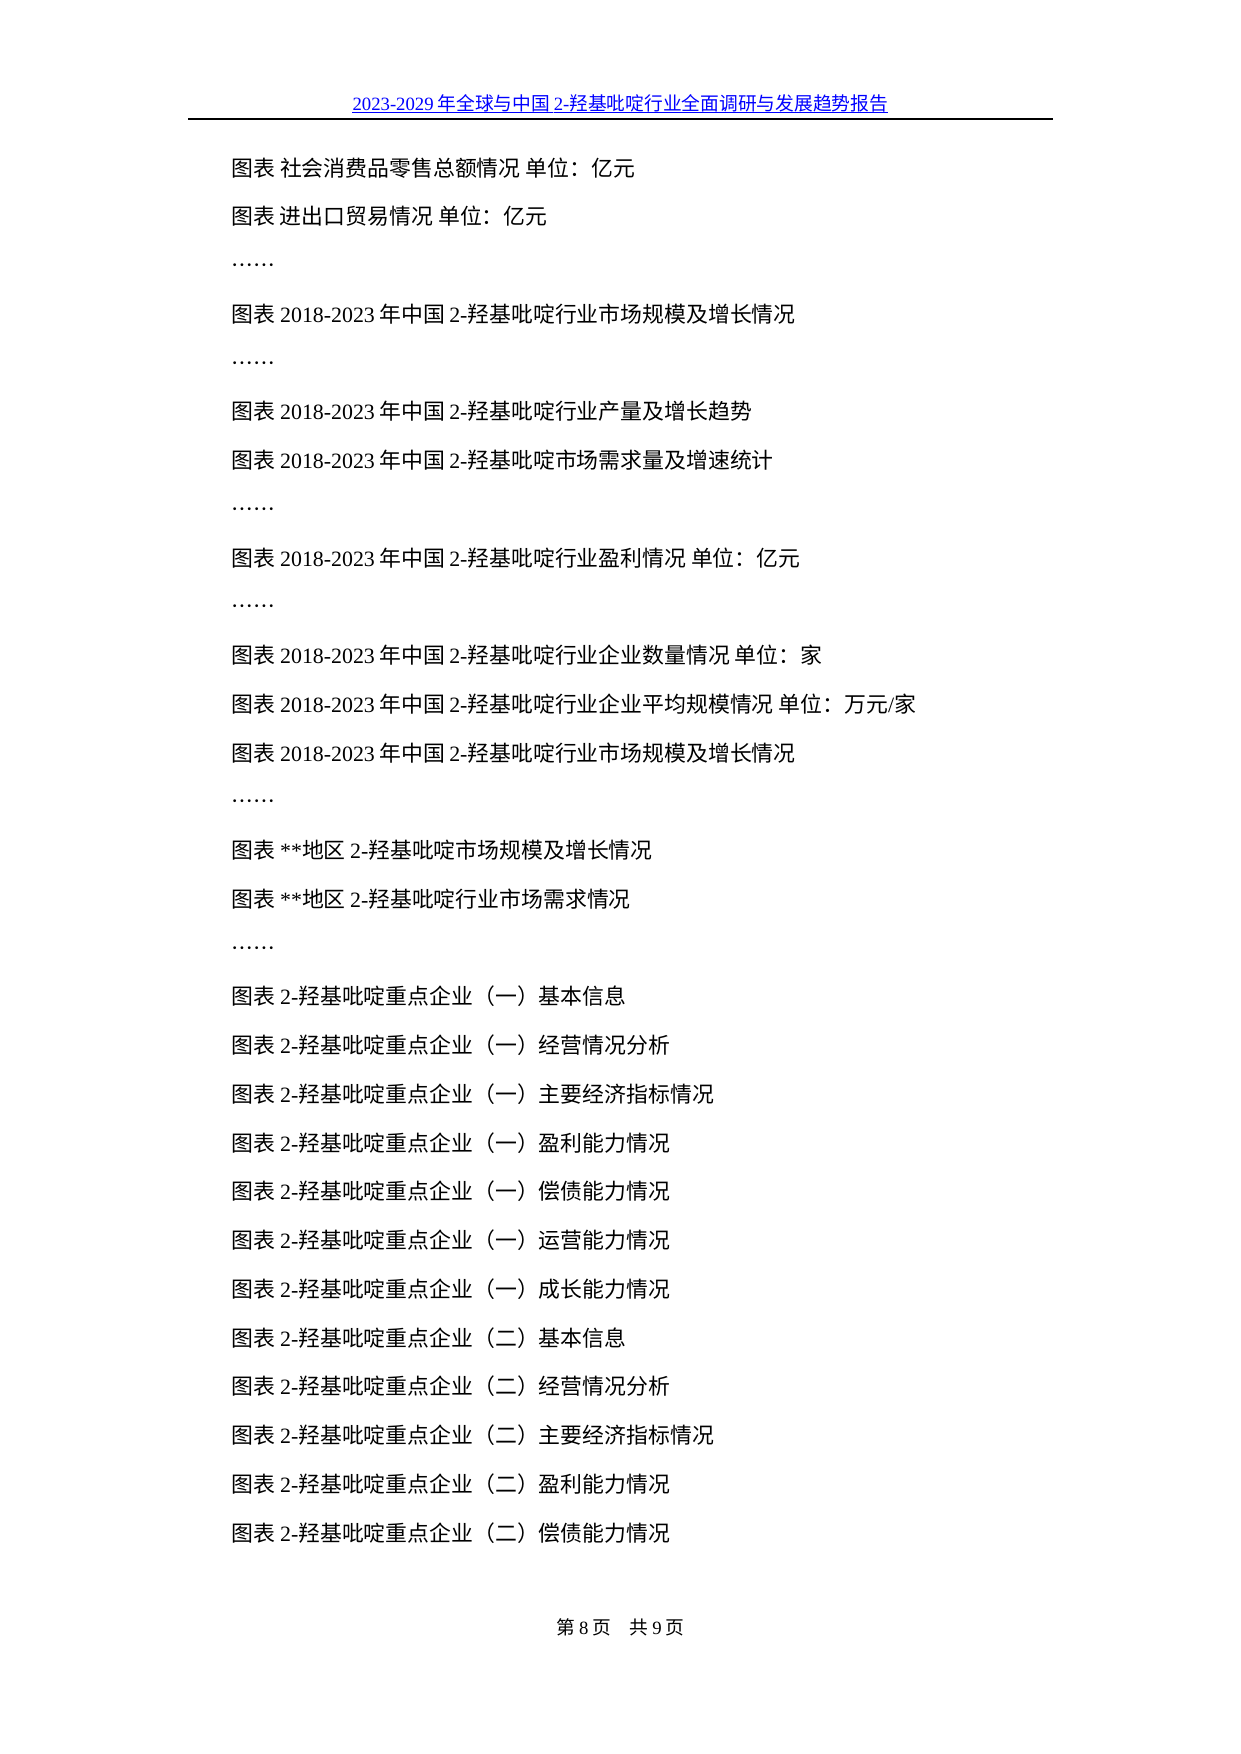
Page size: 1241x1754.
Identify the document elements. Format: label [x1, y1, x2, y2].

text [187, 150, 1053, 1548]
